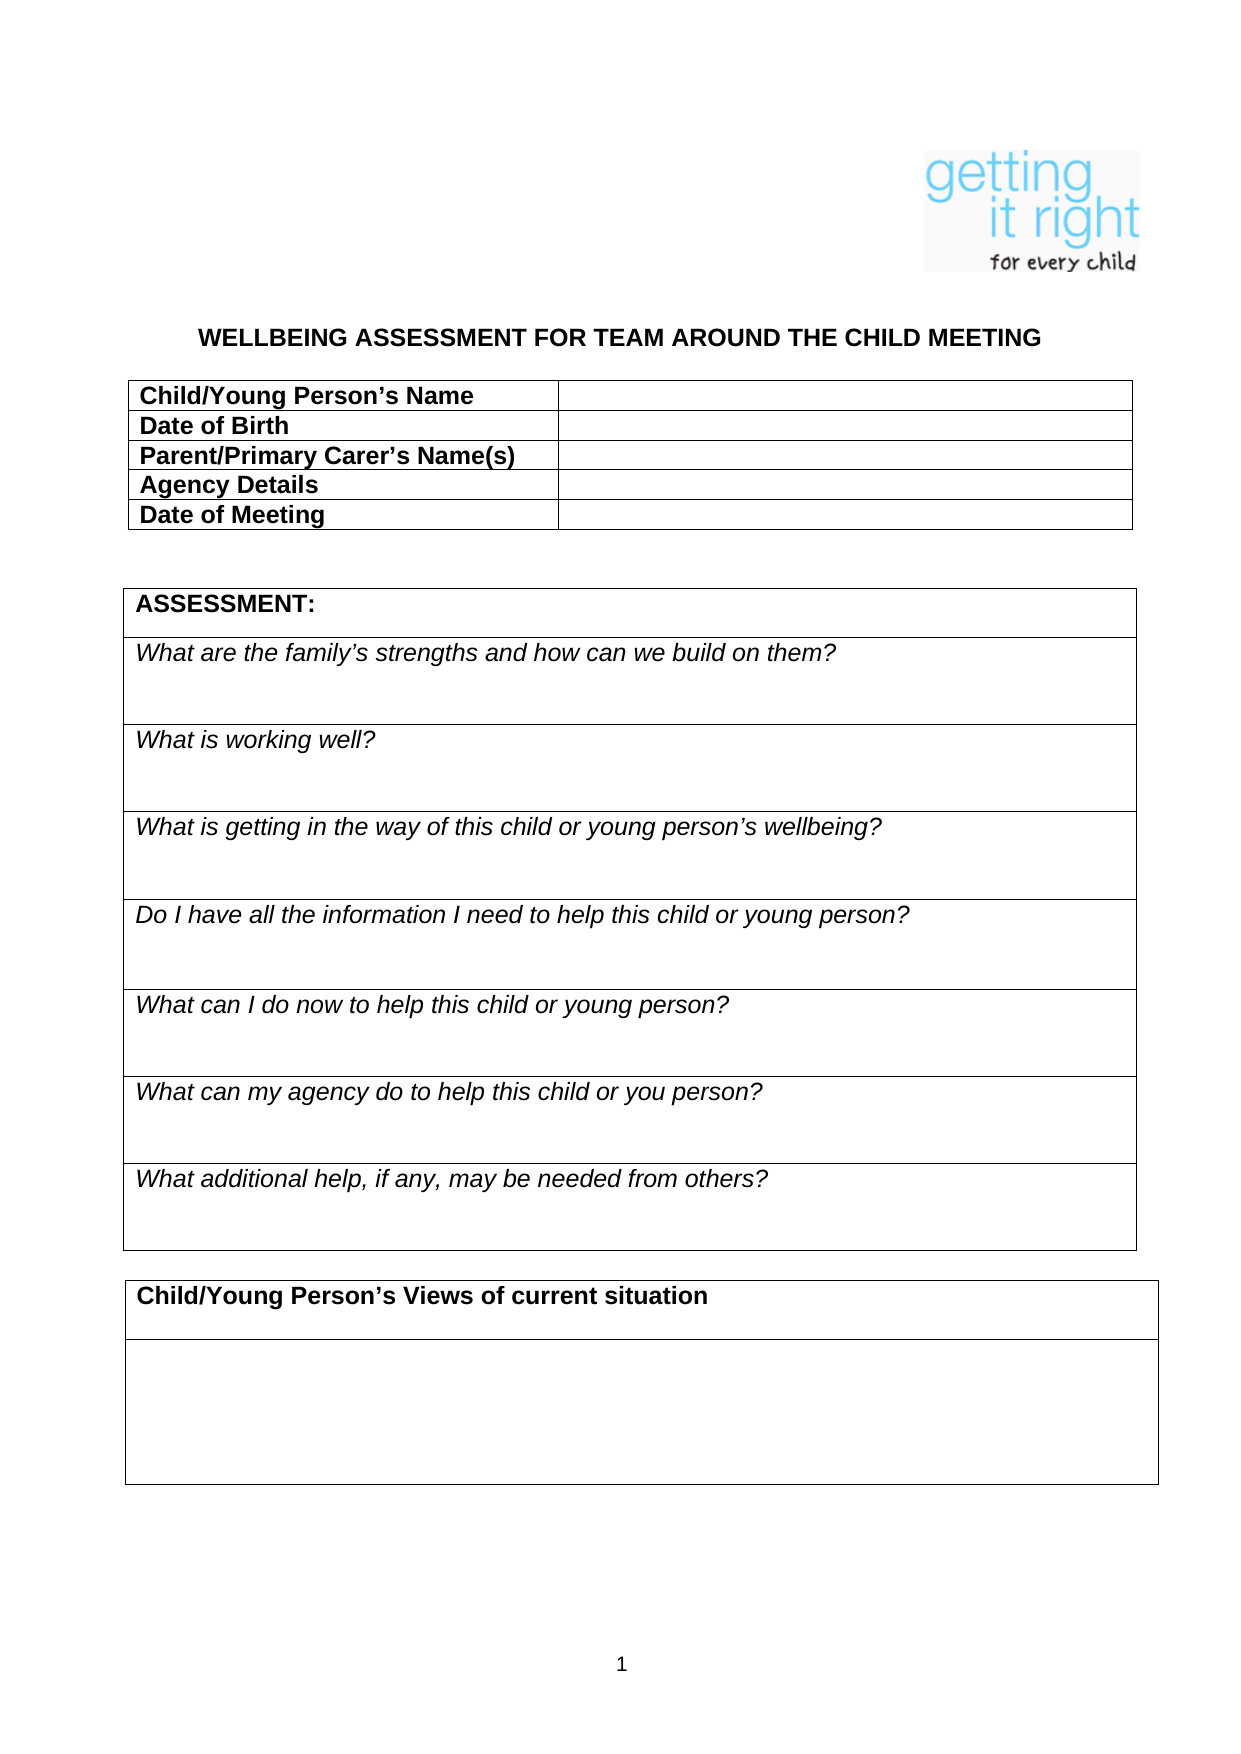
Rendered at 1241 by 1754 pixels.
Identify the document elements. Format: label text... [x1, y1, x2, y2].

table_cell Do I have all the information I need to help this child or young person? [124, 900, 1136, 988]
table_header Child/Young Person’s Views of current situation [126, 1281, 1158, 1339]
table_cell [126, 1340, 1158, 1483]
table_header [559, 381, 1132, 410]
table_cell What can my agency do to help this child or you person? [124, 1077, 1136, 1163]
table_header Child/Young Person’s Name [129, 381, 558, 410]
table_cell [559, 470, 1132, 499]
picture [924, 150, 1140, 272]
table_cell What additional help, if any, may be needed from others? [124, 1164, 1136, 1250]
table_cell What is getting in the way of this child or young person’s wellbeing? [124, 812, 1136, 899]
table_cell [559, 500, 1132, 529]
table_cell [559, 441, 1132, 469]
table_cell Date of Birth [129, 411, 558, 439]
table_cell [559, 411, 1132, 439]
table_cell What is working well? [124, 725, 1136, 811]
text WELLBEING ASSESSMENT FOR TEAM AROUND THE CHILD MEETING [187, 322, 1053, 351]
table_cell Date of Meeting [129, 500, 558, 529]
table_cell Parent/Primary Carer’s Name(s) [129, 441, 558, 469]
table_cell What can I do now to help this child or young person? [124, 990, 1136, 1076]
table_cell Agency Details [129, 470, 558, 499]
table_cell What are the family’s strengths and how can we build on them? [124, 638, 1136, 724]
table_header ASSESSMENT: [124, 589, 1136, 637]
